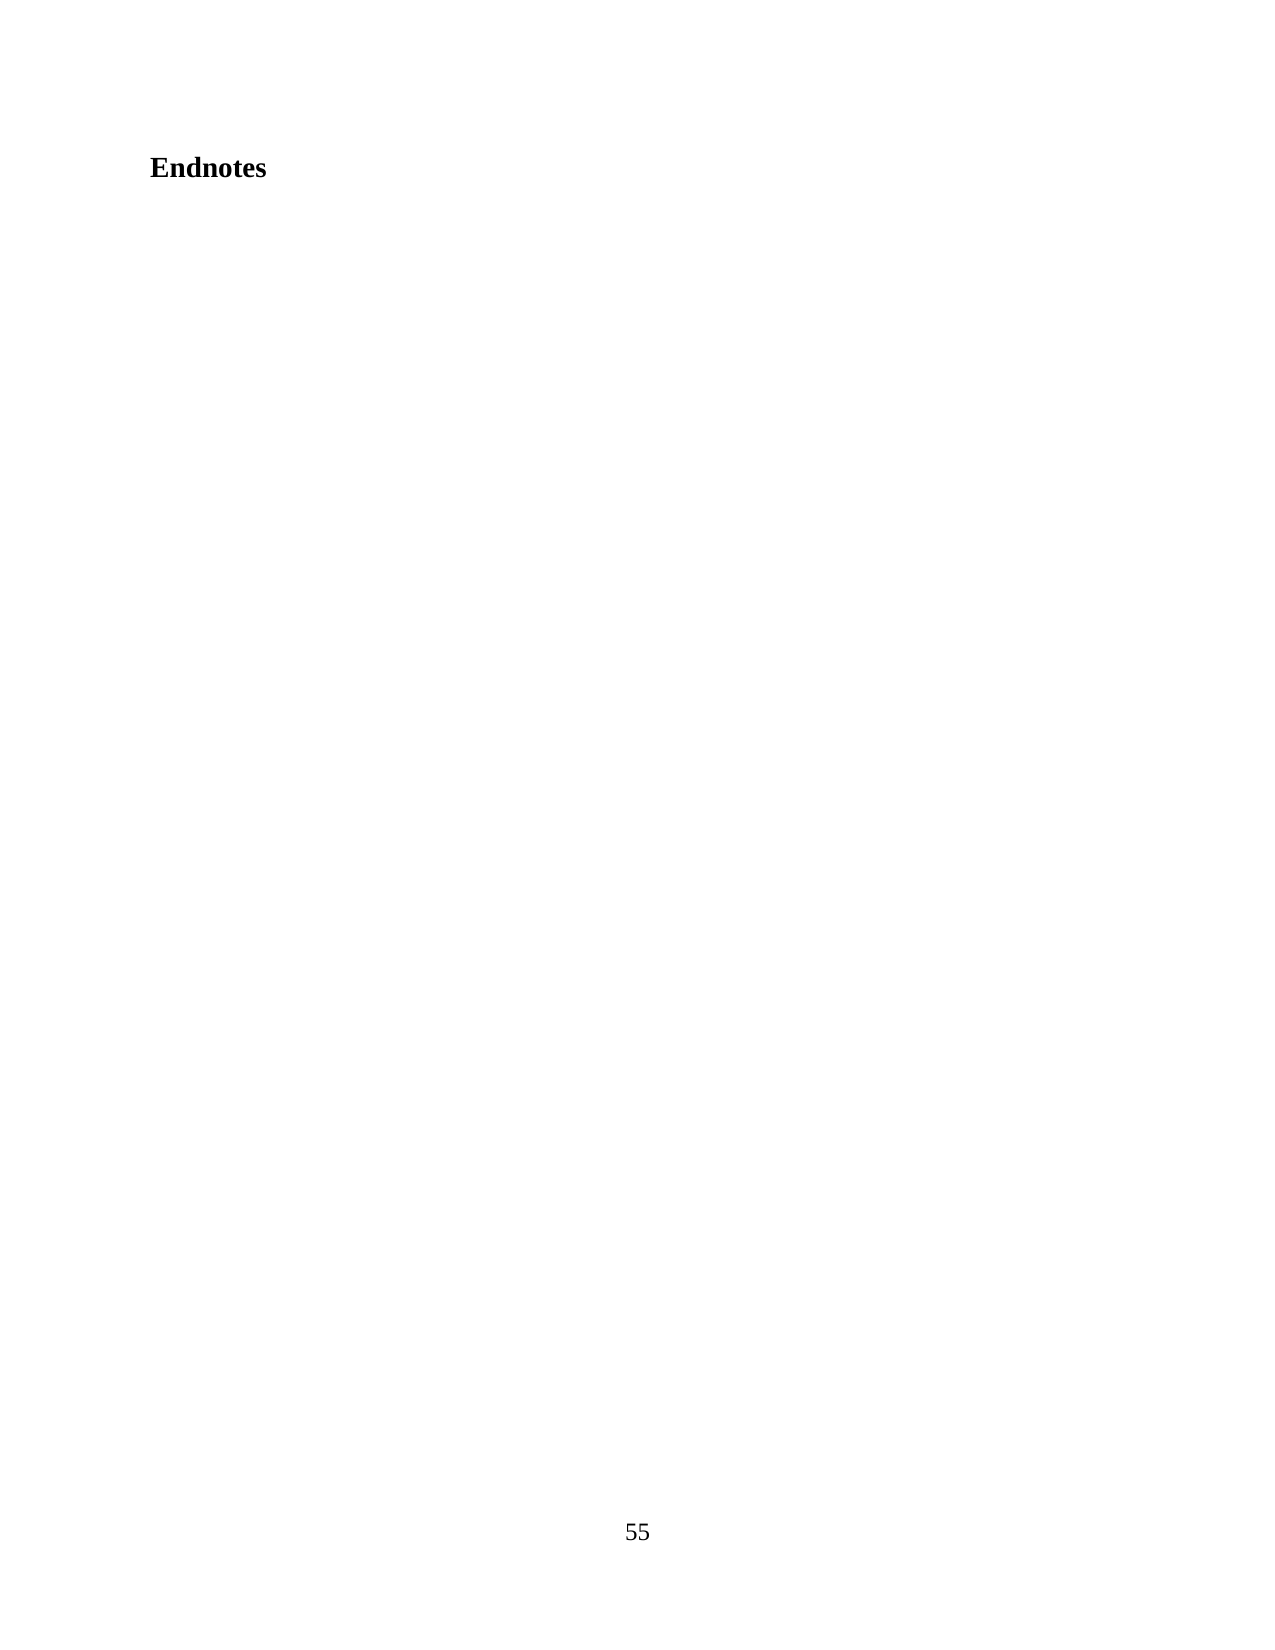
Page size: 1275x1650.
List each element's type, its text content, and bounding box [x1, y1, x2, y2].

text Endnotes [150, 150, 1125, 183]
